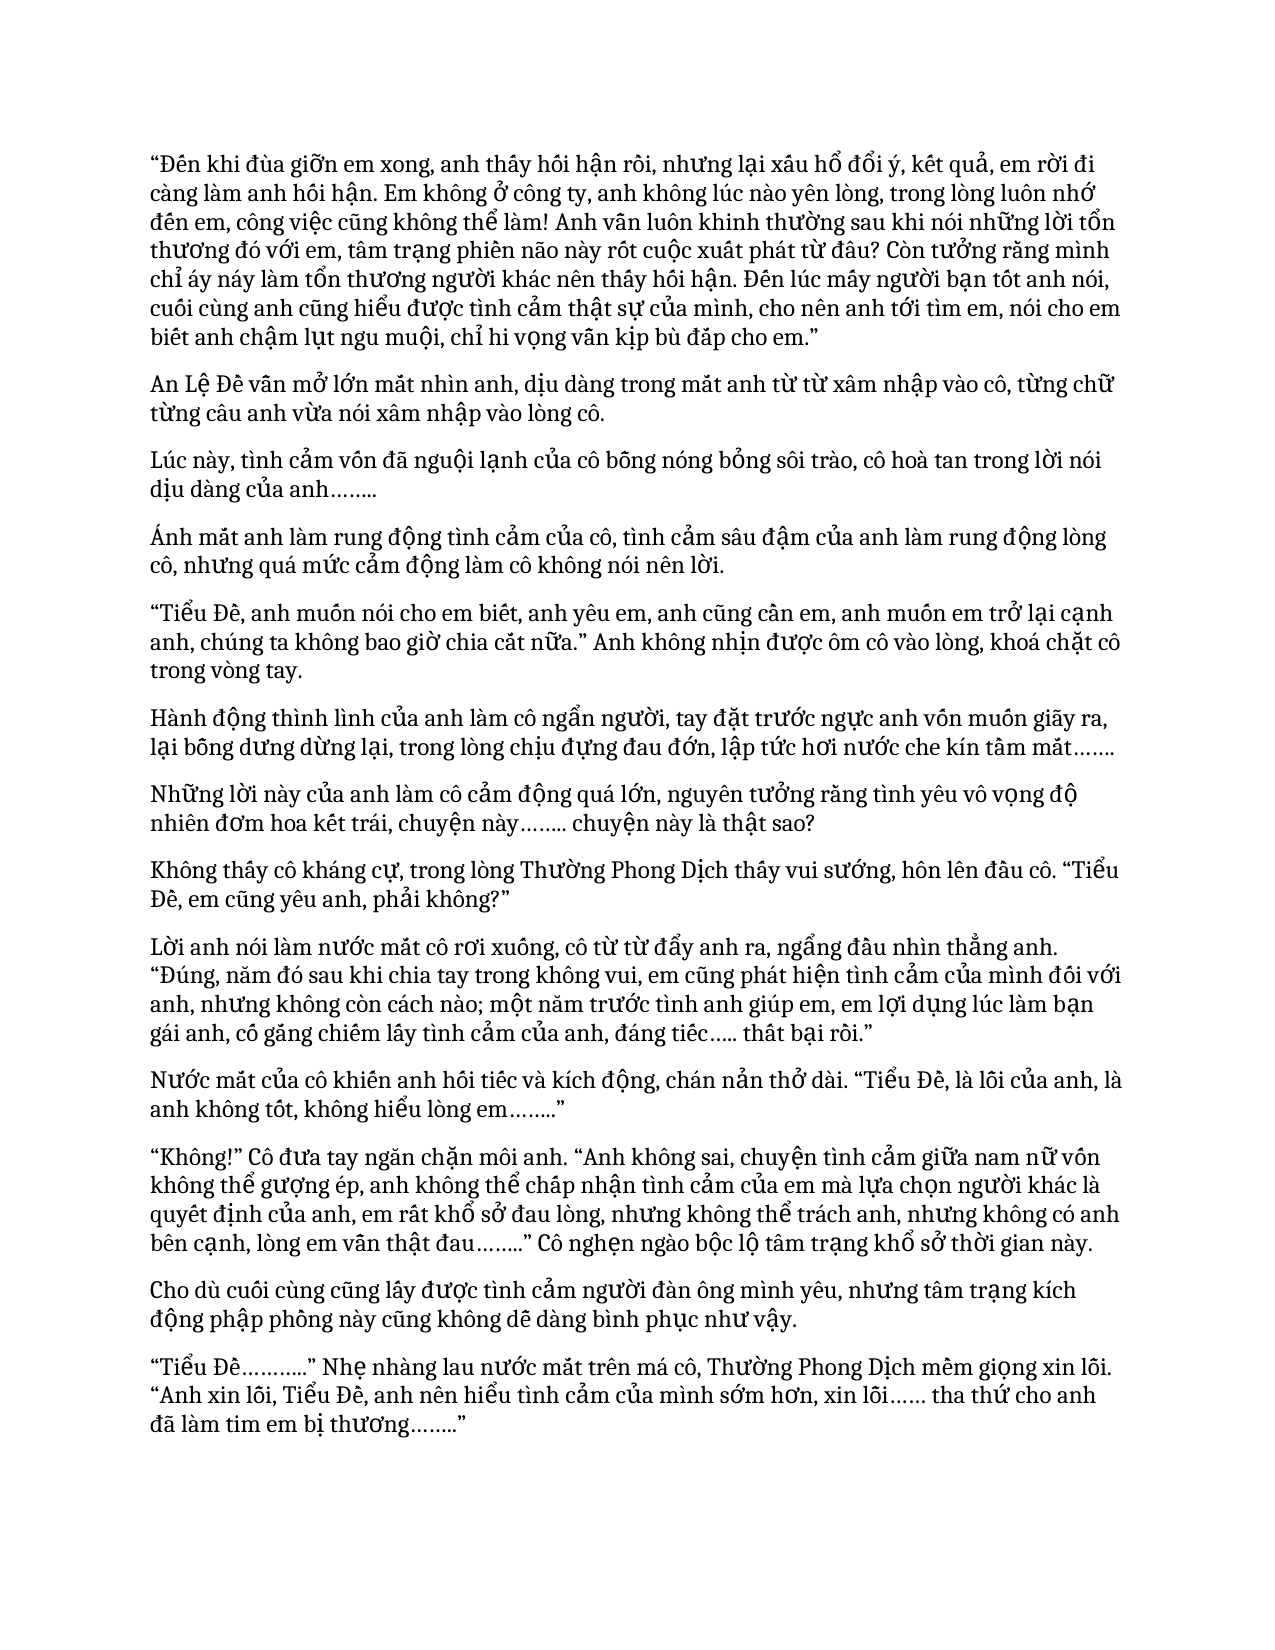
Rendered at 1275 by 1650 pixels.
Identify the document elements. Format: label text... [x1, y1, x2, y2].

text “Tiểu Đề………..” Nhẹ nhàng lau nước mắt trên má cô, Thường Phong Dịch mềm giọng xin lỗi. “Anh xin lỗi, Tiểu Đề, anh nên hiểu tình cảm của mình sớm hơn, xin lỗi…… tha thứ cho anh đã làm tim em bị thương……..” [150, 1352, 1125, 1439]
text Ánh mắt anh làm rung động tình cảm của cô, tình cảm sâu đậm của anh làm rung động lòng cô, nhưng quá mức cảm động làm cô không nói nên lời. [150, 522, 1125, 580]
text Không thấy cô kháng cự, trong lòng Thường Phong Dịch thấy vui sướng, hôn lên đầu cô. “Tiểu Đề, em cũng yêu anh, phải không?” [150, 856, 1125, 914]
text Lúc này, tình cảm vốn đã nguội lạnh của cô bỗng nóng bỏng sôi trào, cô hoà tan trong lời nói dịu dàng của anh…….. [150, 446, 1125, 504]
text Nước mắt của cô khiến anh hối tiếc và kích động, chán nản thở dài. “Tiểu Đề, là lỗi của anh, là anh không tốt, không hiểu lòng em……..” [150, 1066, 1125, 1124]
text Cho dù cuối cùng cũng lấy được tình cảm người đàn ông mình yêu, nhưng tâm trạng kích động phập phồng này cũng không dễ dàng bình phục như vậy. [150, 1276, 1125, 1334]
text Những lời này của anh làm cô cảm động quá lớn, nguyên tưởng rằng tình yêu vô vọng độ nhiên đơm hoa kết trái, chuyện này…….. chuyện này là thật sao? [150, 780, 1125, 837]
text “Tiểu Đề, anh muốn nói cho em biết, anh yêu em, anh cũng cần em, anh muốn em trở lại cạnh anh, chúng ta không bao giờ chia cắt nữa.” Anh không nhịn được ôm cô vào lòng, khoá chặt cô trong vòng tay. [150, 599, 1125, 685]
text Hành động thình lình của anh làm cô ngẩn người, tay đặt trước ngực anh vốn muốn giãy ra, lại bỗng dưng dừng lại, trong lòng chịu đựng đau đớn, lập tức hơi nước che kín tầm mắt……. [150, 704, 1125, 761]
text “Không!” Cô đưa tay ngăn chặn môi anh. “Anh không sai, chuyện tình cảm giữa nam nữ vốn không thể gượng ép, anh không thể chấp nhận tình cảm của em mà lựa chọn người khác là quyết định của anh, em rất khổ sở đau lòng, nhưng không thể trách anh, nhưng không có anh bên cạnh, lòng em vẫn thật đau……..” Cô nghẹn ngào bộc lộ tâm trạng khổ sở thời gian này. [150, 1142, 1125, 1257]
text “Đến khi đùa giỡn em xong, anh thấy hối hận rồi, nhưng lại xấu hổ đổi ý, kết quả, em rời đi càng làm anh hối hận. Em không ở công ty, anh không lúc nào yên lòng, trong lòng luôn nhớ đến em, công việc cũng không thể làm! Anh vẫn luôn khinh thường sau khi nói những lời tổn thương đó với em, tâm trạng phiền não này rốt cuộc xuất phát từ đâu? Còn tưởng rằng mình chỉ áy náy làm tổn thương người khác nên thấy hối hận. Đến lúc mấy người bạn tốt anh nói, cuối cùng anh cũng hiểu được tình cảm thật sự của mình, cho nên anh tới tìm em, nói cho em biết anh chậm lụt ngu muội, chỉ hi vọng vẫn kịp bù đắp cho em.” [150, 150, 1125, 351]
text Lời anh nói làm nước mắt cô rơi xuống, cô từ từ đẩy anh ra, ngẩng đầu nhìn thẳng anh. “Đúng, năm đó sau khi chia tay trong không vui, em cũng phát hiện tình cảm của mình đối với anh, nhưng không còn cách nào; một năm trước tình anh giúp em, em lợi dụng lúc làm bạn gái anh, cố gắng chiếm lấy tình cảm của anh, đáng tiếc….. thất bại rồi.” [150, 932, 1125, 1047]
text An Lệ Đề vẫn mở lớn mắt nhìn anh, dịu dàng trong mắt anh từ từ xâm nhập vào cô, từng chữ từng câu anh vừa nói xâm nhập vào lòng cô. [150, 370, 1125, 427]
